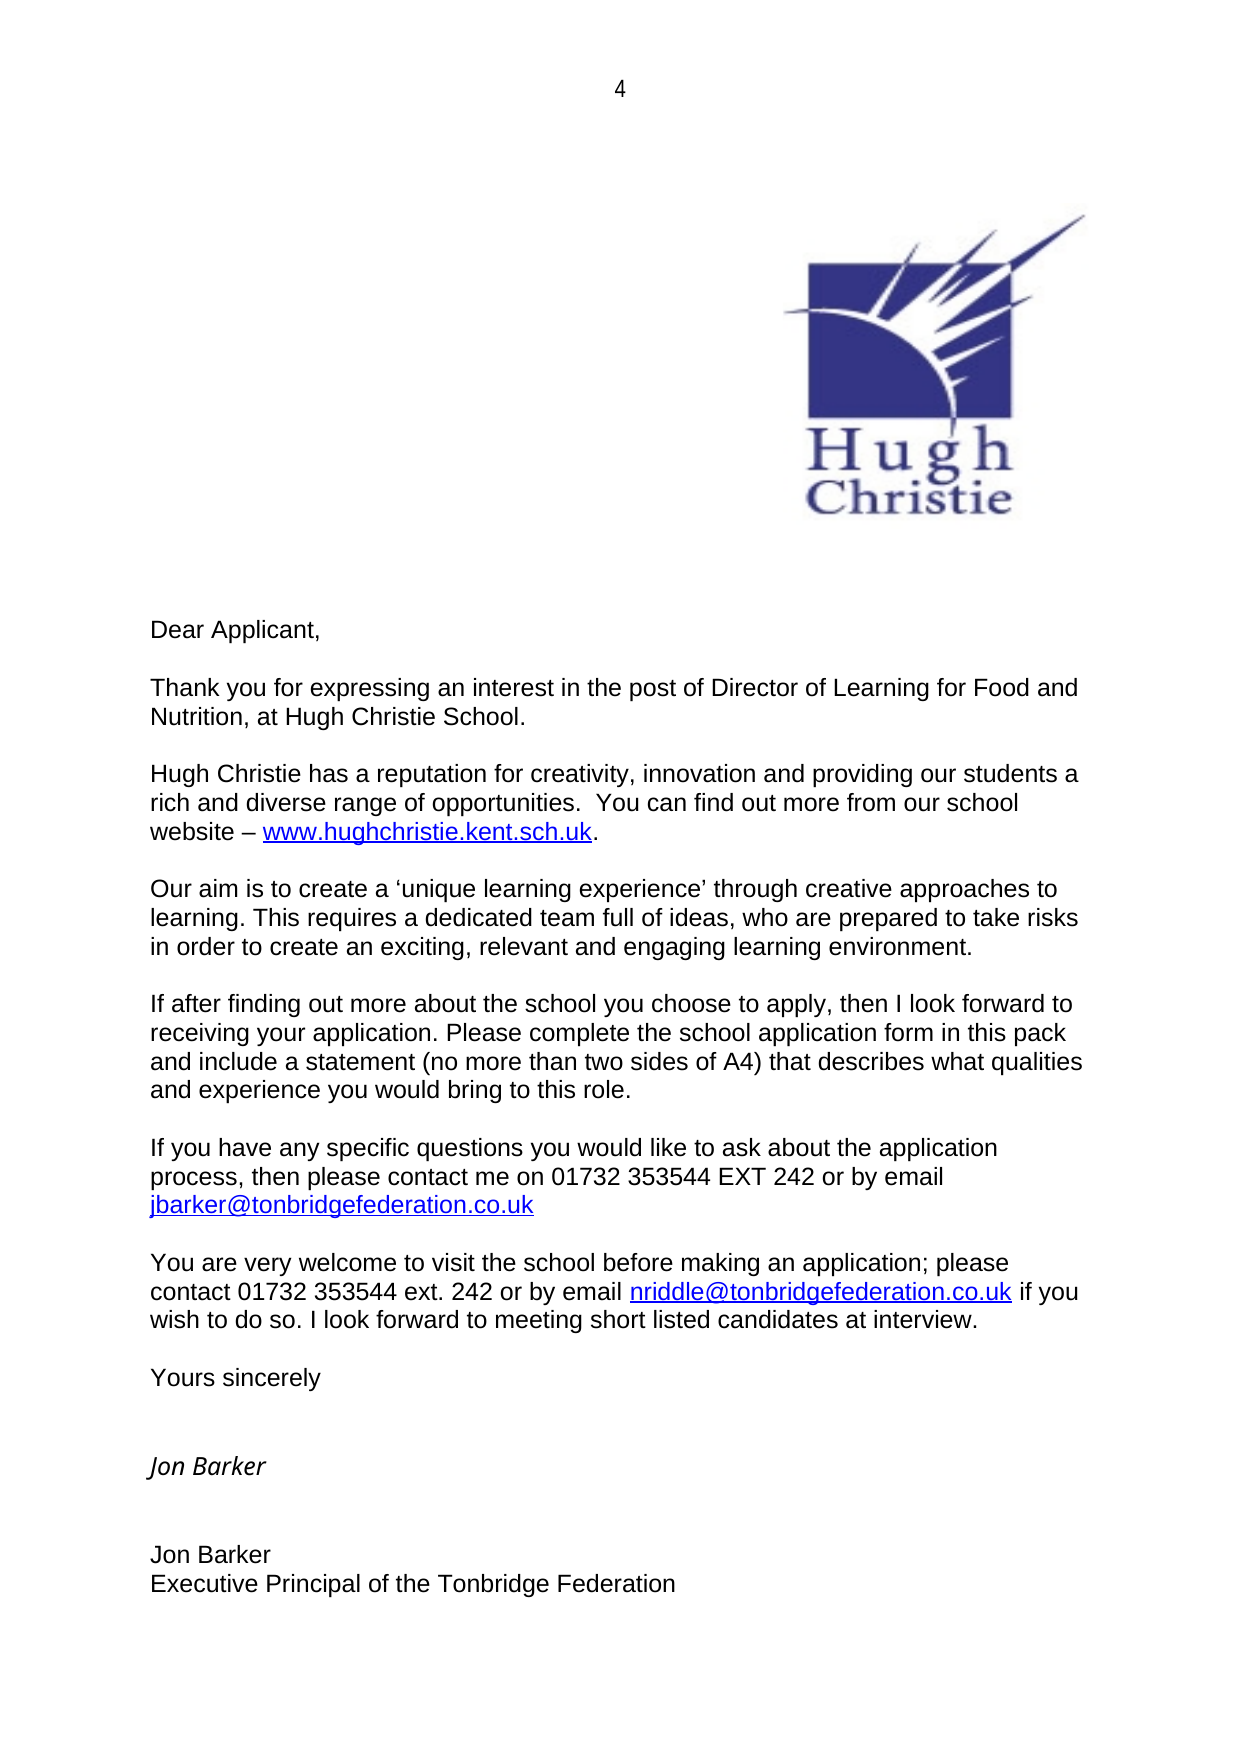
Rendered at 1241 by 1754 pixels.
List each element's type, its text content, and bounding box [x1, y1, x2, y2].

text Jon Barker [150, 1541, 1090, 1569]
text Hugh Christie has a reputation for creativity, innovation and providing our students a rich and diverse range of opportunities. You can find out more from our school website – www.hughchristie.kent.sch.uk. [150, 759, 1090, 845]
text Jon Barker [150, 1449, 1090, 1483]
text You are very welcome to visit the school before making an application; please contact 01732 353544 ext. 242 or by email nriddle@tonbridgefederation.co.uk if you wish to do so. I look forward to meeting short listed candidates at interview. [150, 1248, 1090, 1334]
text If after finding out more about the school you choose to apply, then I look forward to receiving your application. Please complete the school application form in this pack and include a statement (no more than two sides of A4) that describes what qualities and experience you would bring to this role. [150, 989, 1090, 1104]
text Executive Principal of the Tonbridge Federation [150, 1569, 1090, 1598]
text Yours sincerely [150, 1363, 1090, 1391]
text Thank you for expressing an interest in the post of Director of Learning for Food and Nutrition, at Hugh Christie School. [150, 673, 1090, 730]
text Our aim is to create a ‘unique learning experience’ through creative approaches to learning. This requires a dedicated team full of ideas, who are prepared to take risks in order to create an exciting, relevant and engaging learning environment. [150, 874, 1090, 960]
text Dear Applicant, [150, 615, 1090, 644]
text If you have any specific questions you would like to ask about the application process, then please contact me on 01732 353544 EXT 242 or by email jbarker@tonbridgefederation.co.uk [150, 1133, 1090, 1219]
picture [782, 203, 1091, 529]
